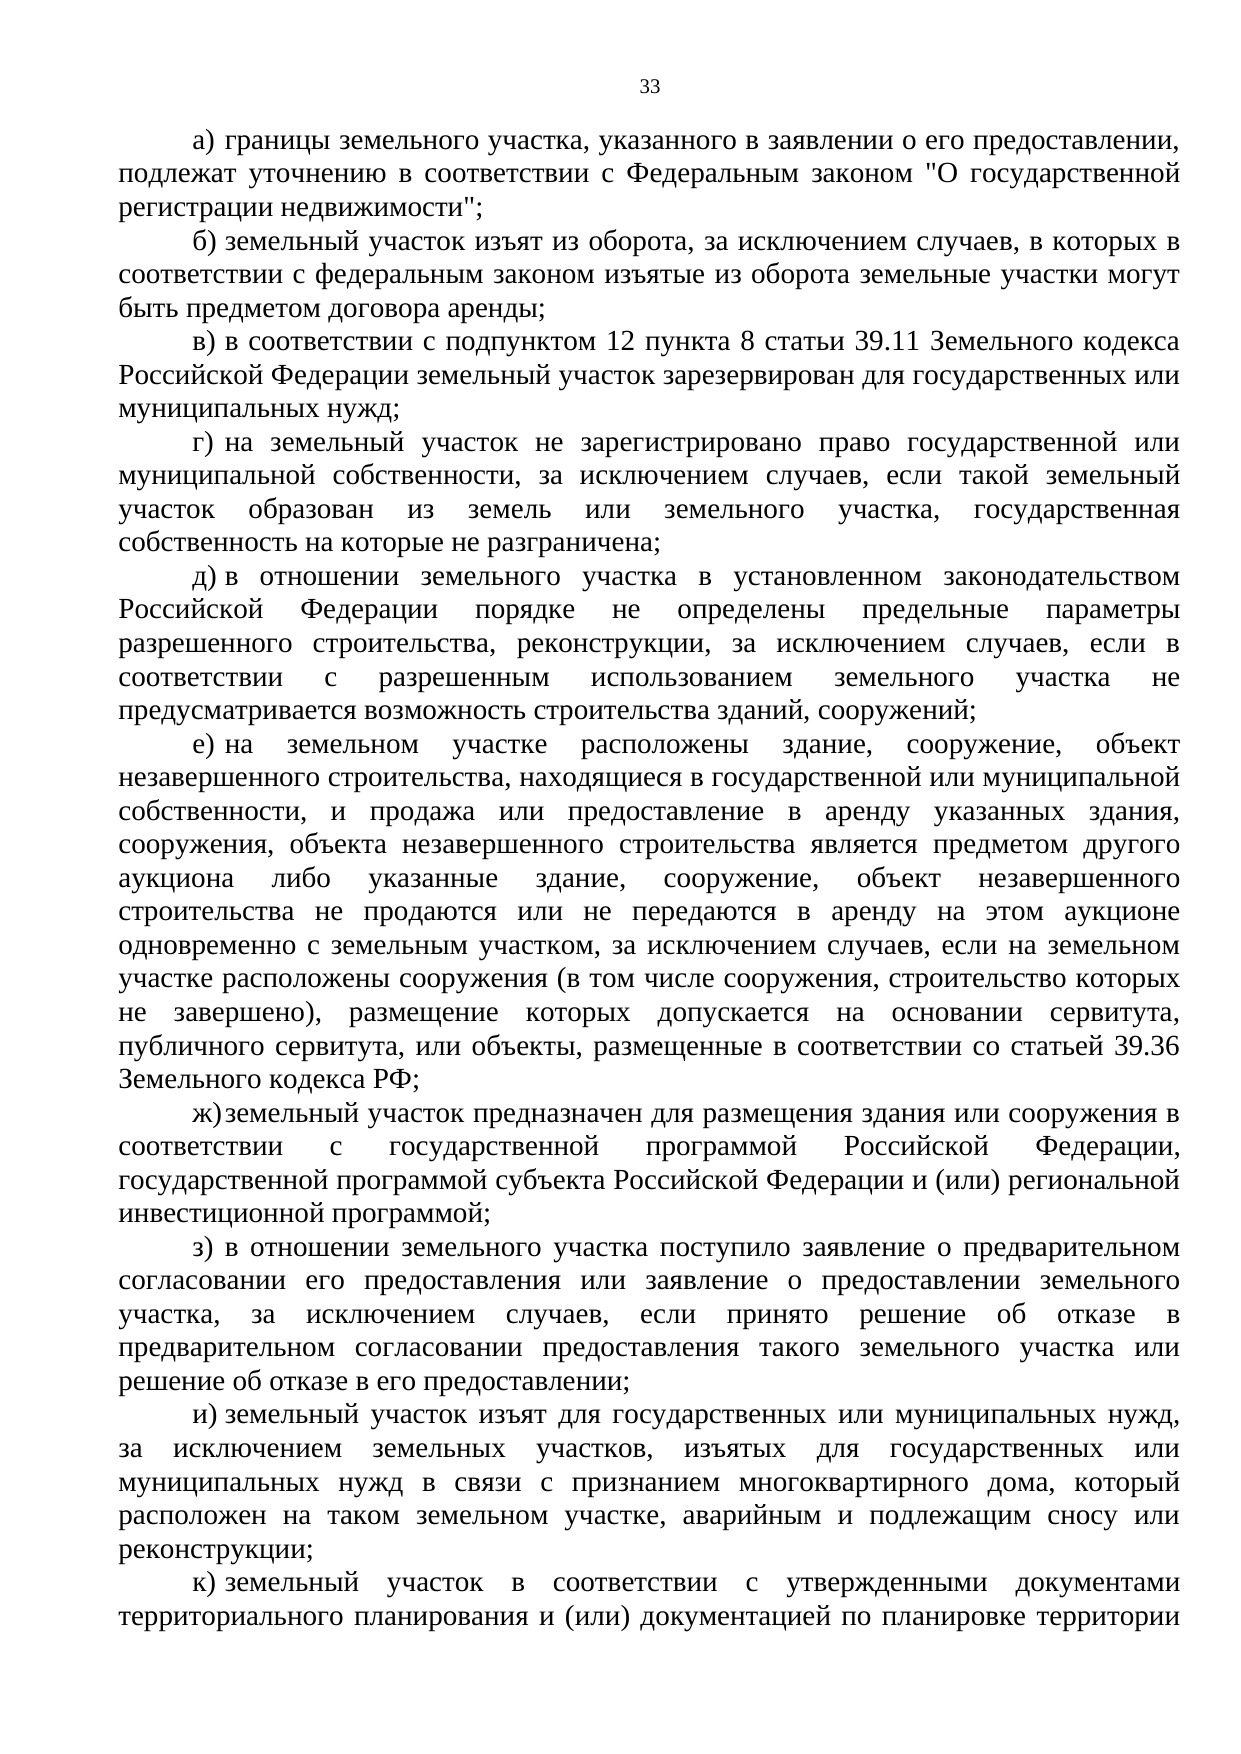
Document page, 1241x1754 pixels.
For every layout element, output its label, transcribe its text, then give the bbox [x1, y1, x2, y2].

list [118, 1564, 1181, 1631]
list в отношении земельного участка поступило заявление о предварительном согласовании его предоставления или заявление о предоставлении земельного участка, за исключением случаев, если принято решение об отказе в предварительном согласовании предоставления такого земельного участка или решение об отказе в его предоставлении; [118, 1229, 1181, 1397]
list земельный участок предназначен для размещения здания или сооружения в соответствии с государственной программой Российской Федерации, государственной программой субъекта Российской Федерации и (или) региональной инвестиционной программой; [118, 1095, 1181, 1229]
list в отношении земельного участка в установленном законодательством Российской Федерации порядке не определены предельные параметры разрешенного строительства, реконструкции, за исключением случаев, если в соответствии с разрешенным использованием земельного участка не предусматривается возможность строительства зданий, сооружений; [118, 558, 1181, 726]
list границы земельного участка, указанного в заявлении о его предоставлении, подлежат уточнению в соответствии с Федеральным законом "О государственной регистрации недвижимости"; [118, 122, 1181, 223]
list на земельный участок не зарегистрировано право государственной или муниципальной собственности, за исключением случаев, если такой земельный участок образован из земель или земельного участка, государственная собственность на которые не разграничена; [118, 424, 1181, 558]
list земельный участок изъят для государственных или муниципальных нужд, за исключением земельных участков, изъятых для государственных или муниципальных нужд в связи с признанием многоквартирного дома, который расположен на таком земельном участке, аварийным и подлежащим сносу или реконструкции; [118, 1397, 1181, 1564]
list на земельном участке расположены здание, сооружение, объект незавершенного строительства, находящиеся в государственной или муниципальной собственности, и продажа или предоставление в аренду указанных здания, сооружения, объекта незавершенного строительства является предметом другого аукциона либо указанные здание, сооружение, объект незавершенного строительства не продаются или не передаются в аренду на этом аукционе одновременно с земельным участком, за исключением случаев, если на земельном участке расположены сооружения (в том числе сооружения, строительство которых не завершено), размещение которых допускается на основании сервитута, публичного сервитута, или объекты, размещенные в соответствии со статьей 39.36 Земельного кодекса РФ; [118, 726, 1181, 1095]
list земельный участок изъят из оборота, за исключением случаев, в которых в соответствии с федеральным законом изъятые из оборота земельные участки могут быть предметом договора аренды; [118, 223, 1181, 323]
list в соответствии с подпунктом 12 пункта 8 статьи 39.11 Земельного кодекса Российской Федерации земельный участок зарезервирован для государственных или муниципальных нужд; [118, 323, 1181, 424]
